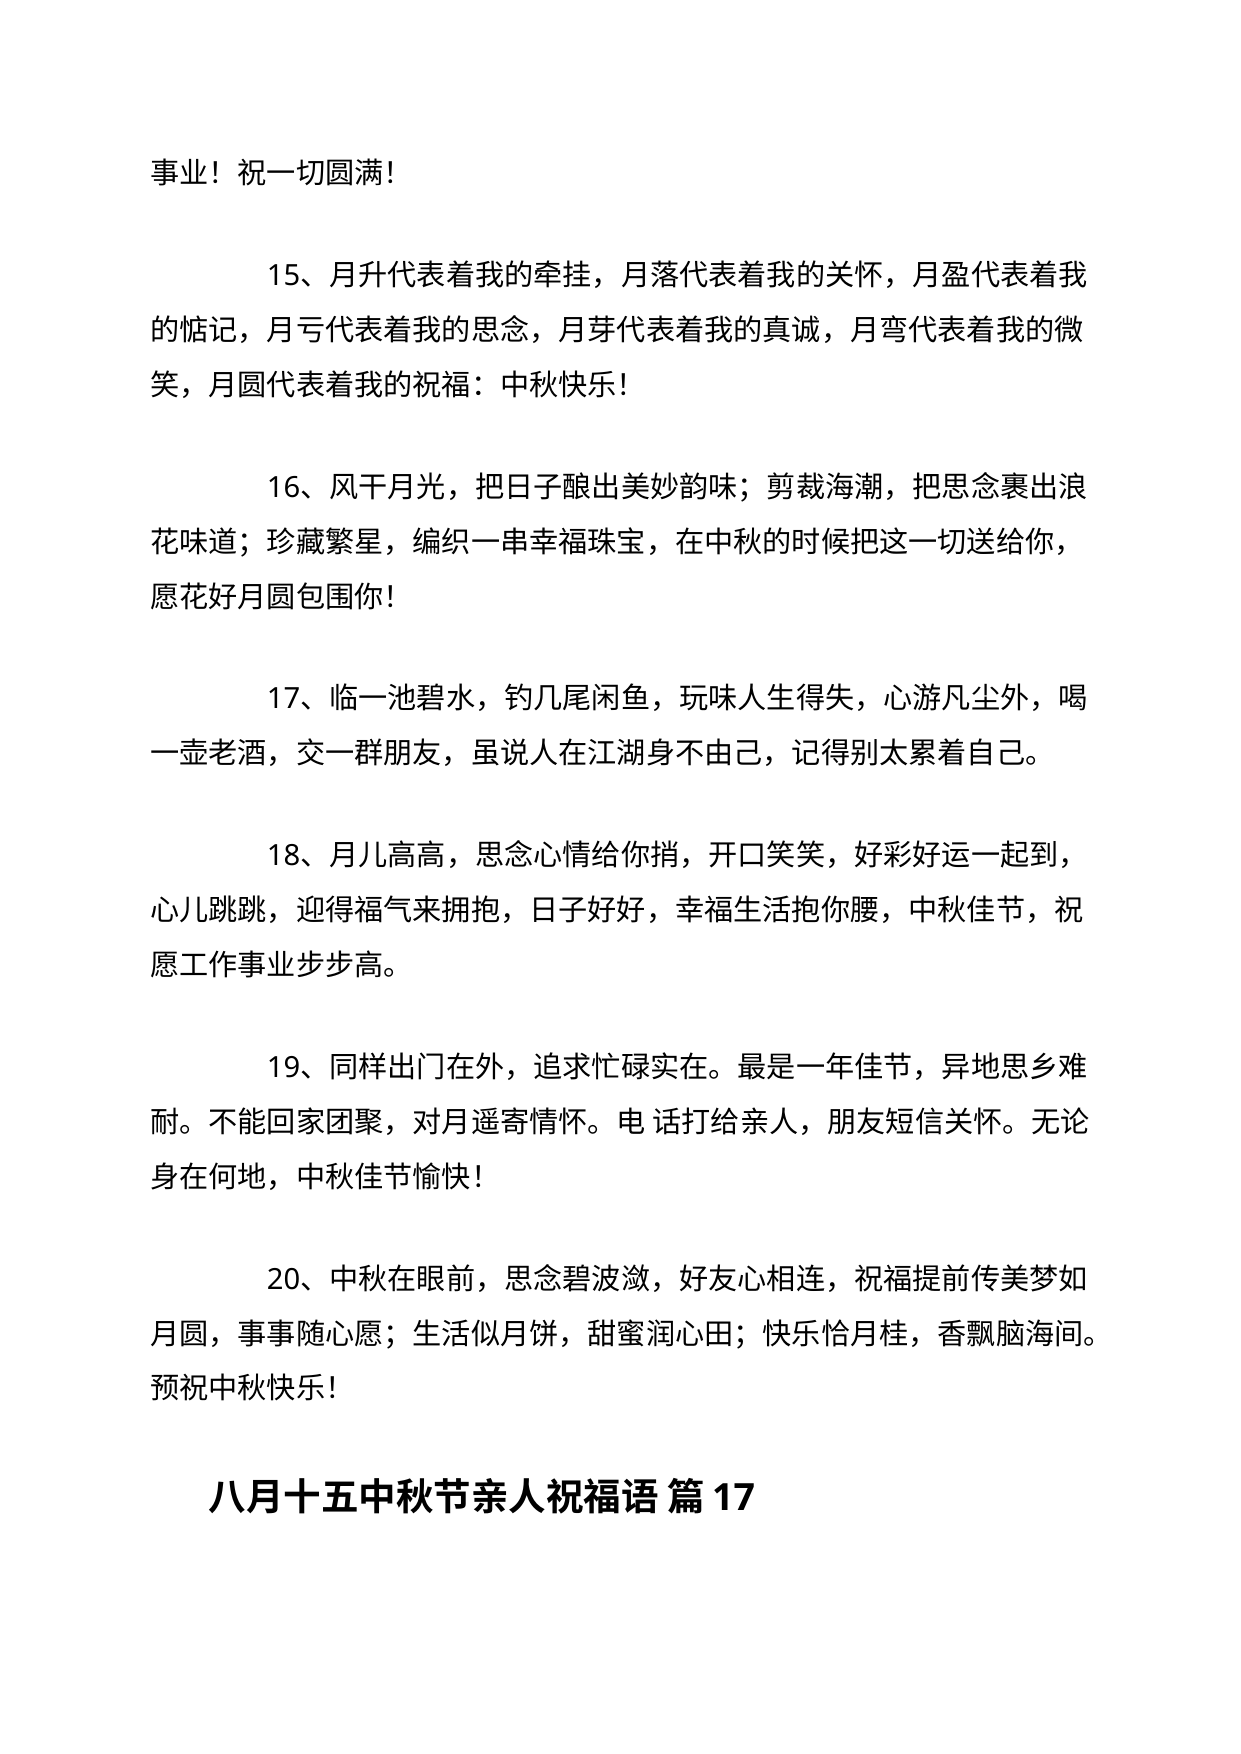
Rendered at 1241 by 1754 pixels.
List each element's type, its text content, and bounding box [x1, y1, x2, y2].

text 16、风干月光，把日子酿出美妙韵味；剪裁海潮，把思念裹出浪花味道；珍藏繁星，编织一串幸福珠宝，在中秋的时候把这一切送给你，愿花好月圆包围你！ [150, 463, 1090, 616]
text 18、月儿高高，思念心情给你捎，开口笑笑，好彩好运一起到，心儿跳跳，迎得福气来拥抱，日子好好，幸福生活抱你腰，中秋佳节，祝愿工作事业步步高。 [150, 832, 1090, 984]
text 20、中秋在眼前，思念碧波潋，好友心相连，祝福提前传美梦如月圆，事事随心愿；生活似月饼，甜蜜润心田；快乐恰月桂，香飘脑海间。预祝中秋快乐！ [150, 1255, 1090, 1407]
text 17、临一池碧水，钓几尾闲鱼，玩味人生得失，心游凡尘外，喝一壶老酒，交一群朋友，虽说人在江湖身不由己，记得别太累着自己。 [150, 675, 1090, 772]
text 15、月升代表着我的牵挂，月落代表着我的关怀，月盈代表着我的惦记，月亏代表着我的思念，月芽代表着我的真诚，月弯代表着我的微笑，月圆代表着我的祝福：中秋快乐！ [150, 252, 1090, 404]
text 19、同样出门在外，追求忙碌实在。最是一年佳节，异地思乡难耐。不能回家团聚，对月遥寄情怀。电 话打给亲人，朋友短信关怀。无论身在何地，中秋佳节愉快！ [150, 1043, 1090, 1196]
text 八月十五中秋节亲人祝福语 篇17 [150, 1467, 1090, 1521]
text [150, 150, 1090, 192]
